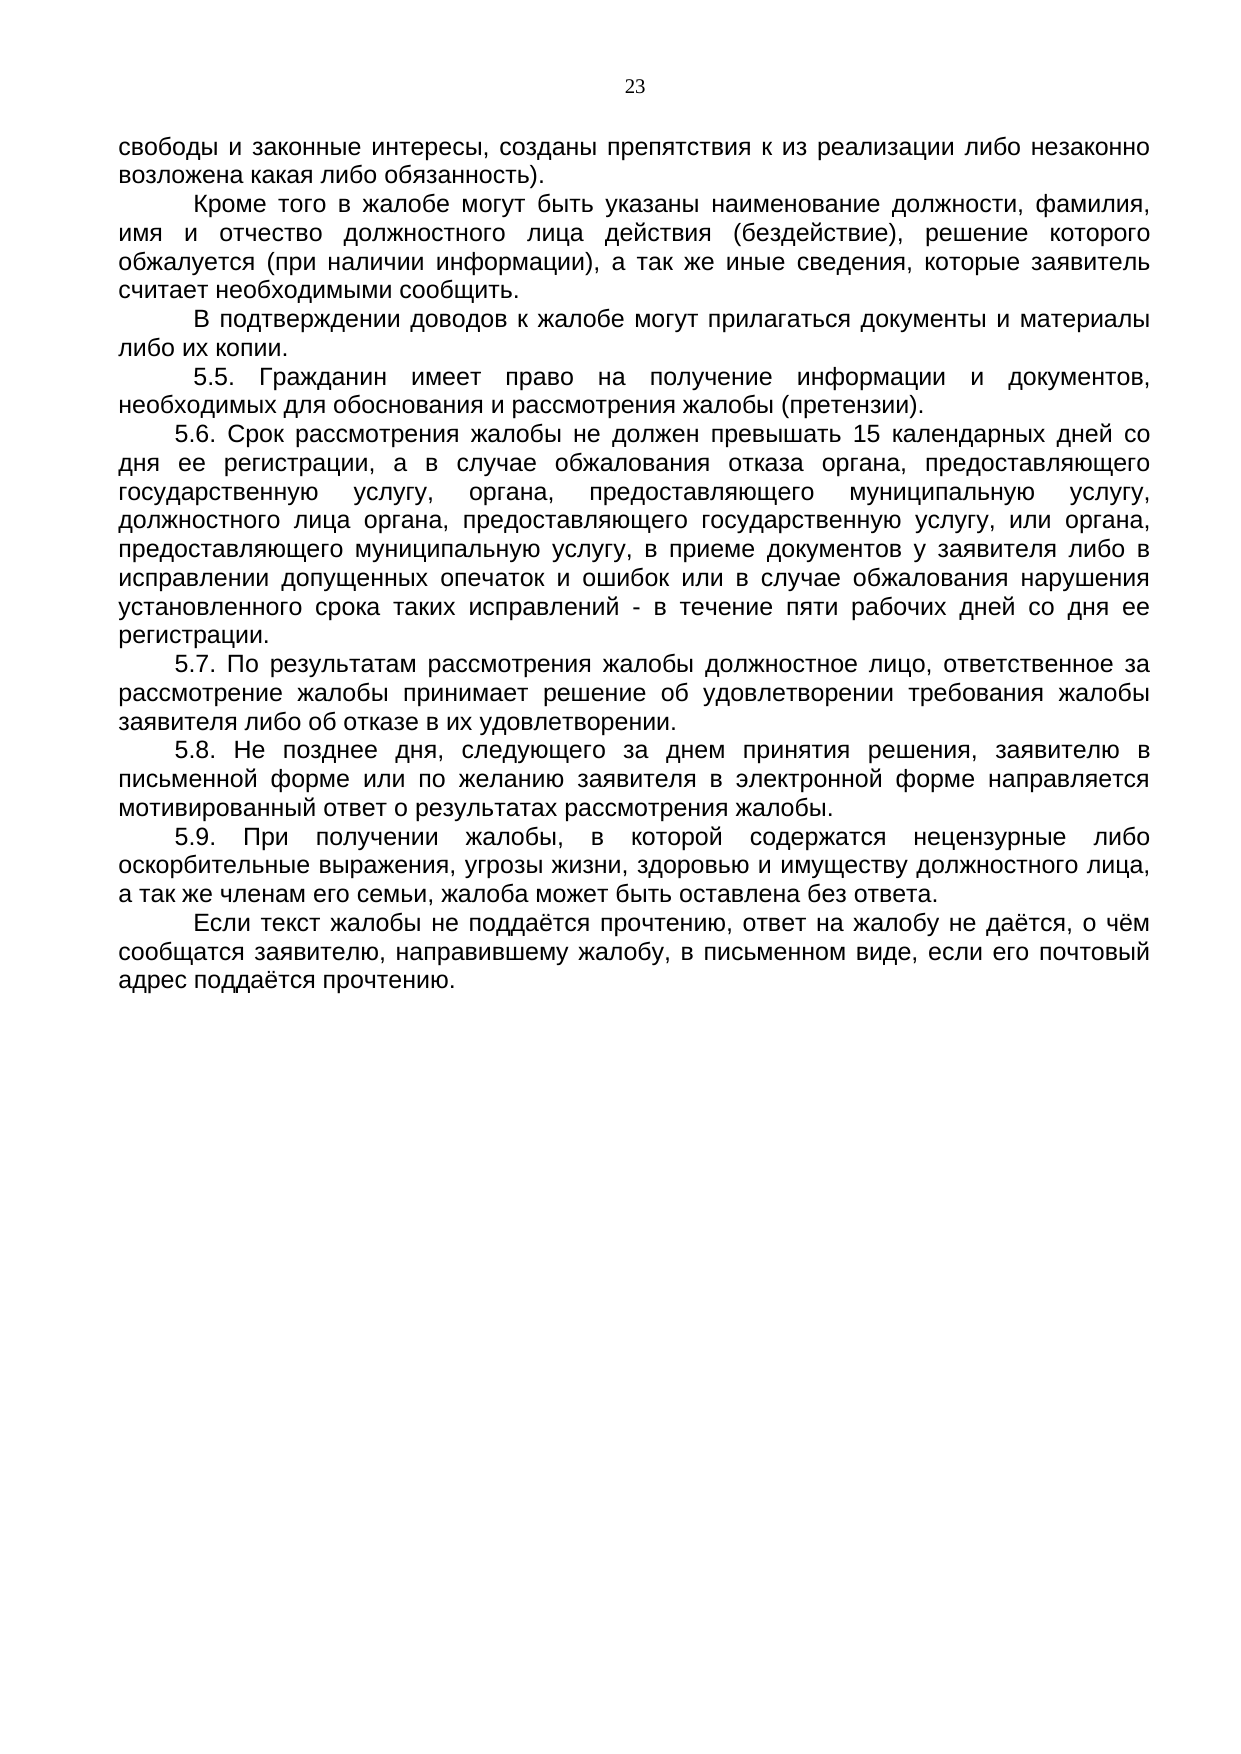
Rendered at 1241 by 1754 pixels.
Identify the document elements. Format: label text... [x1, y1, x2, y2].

text 5.7. По результатам рассмотрения жалобы должностное лицо, ответственное за рассмотрение жалобы принимает решение об удовлетворении требования жалобы заявителя либо об отказе в их удовлетворении. [118, 649, 1152, 735]
list 5.5. Гражданин имеет право на получение информации и документов, необходимых для обоснования и рассмотрения жалобы (претензии). [118, 361, 1152, 419]
list Кроме того в жалобе могут быть указаны наименование должности, фамилия, имя и отчество должностного лица действия (бездействие), решение которого обжалуется (при наличии информации), а так же иные сведения, которые заявитель считает необходимыми сообщить. [118, 189, 1152, 304]
text 5.8. Не позднее дня, следующего за днем принятия решения, заявителю в письменной форме или по желанию заявителя в электронной форме направляется мотивированный ответ о результатах рассмотрения жалобы. [118, 735, 1152, 821]
list В подтверждении доводов к жалобе могут прилагаться документы и материалы либо их копии. [118, 304, 1152, 361]
text 5.6. Срок рассмотрения жалобы не должен превышать 15 календарных дней со дня ее регистрации, а в случае обжалования отказа органа, предоставляющего государственную услугу, органа, предоставляющего муниципальную услугу, должностного лица органа, предоставляющего государственную услугу, или органа, предоставляющего муниципальную услугу, в приеме документов у заявителя либо в исправлении допущенных опечаток и ошибок или в случае обжалования нарушения установленного срока таких исправлений - в течение пяти рабочих дней со дня ее регистрации. [118, 419, 1152, 649]
list Если текст жалобы не поддаётся прочтению, ответ на жалобу не даётся, о чём сообщатся заявителю, направившему жалобу, в письменном виде, если его почтовый адрес поддаётся прочтению. [118, 908, 1152, 994]
text 5.9. При получении жалобы, в которой содержатся нецензурные либо оскорбительные выражения, угрозы жизни, здоровью и имуществу должностного лица, а так же членам его семьи, жалоба может быть оставлена без ответа. [118, 821, 1152, 908]
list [118, 131, 1152, 189]
